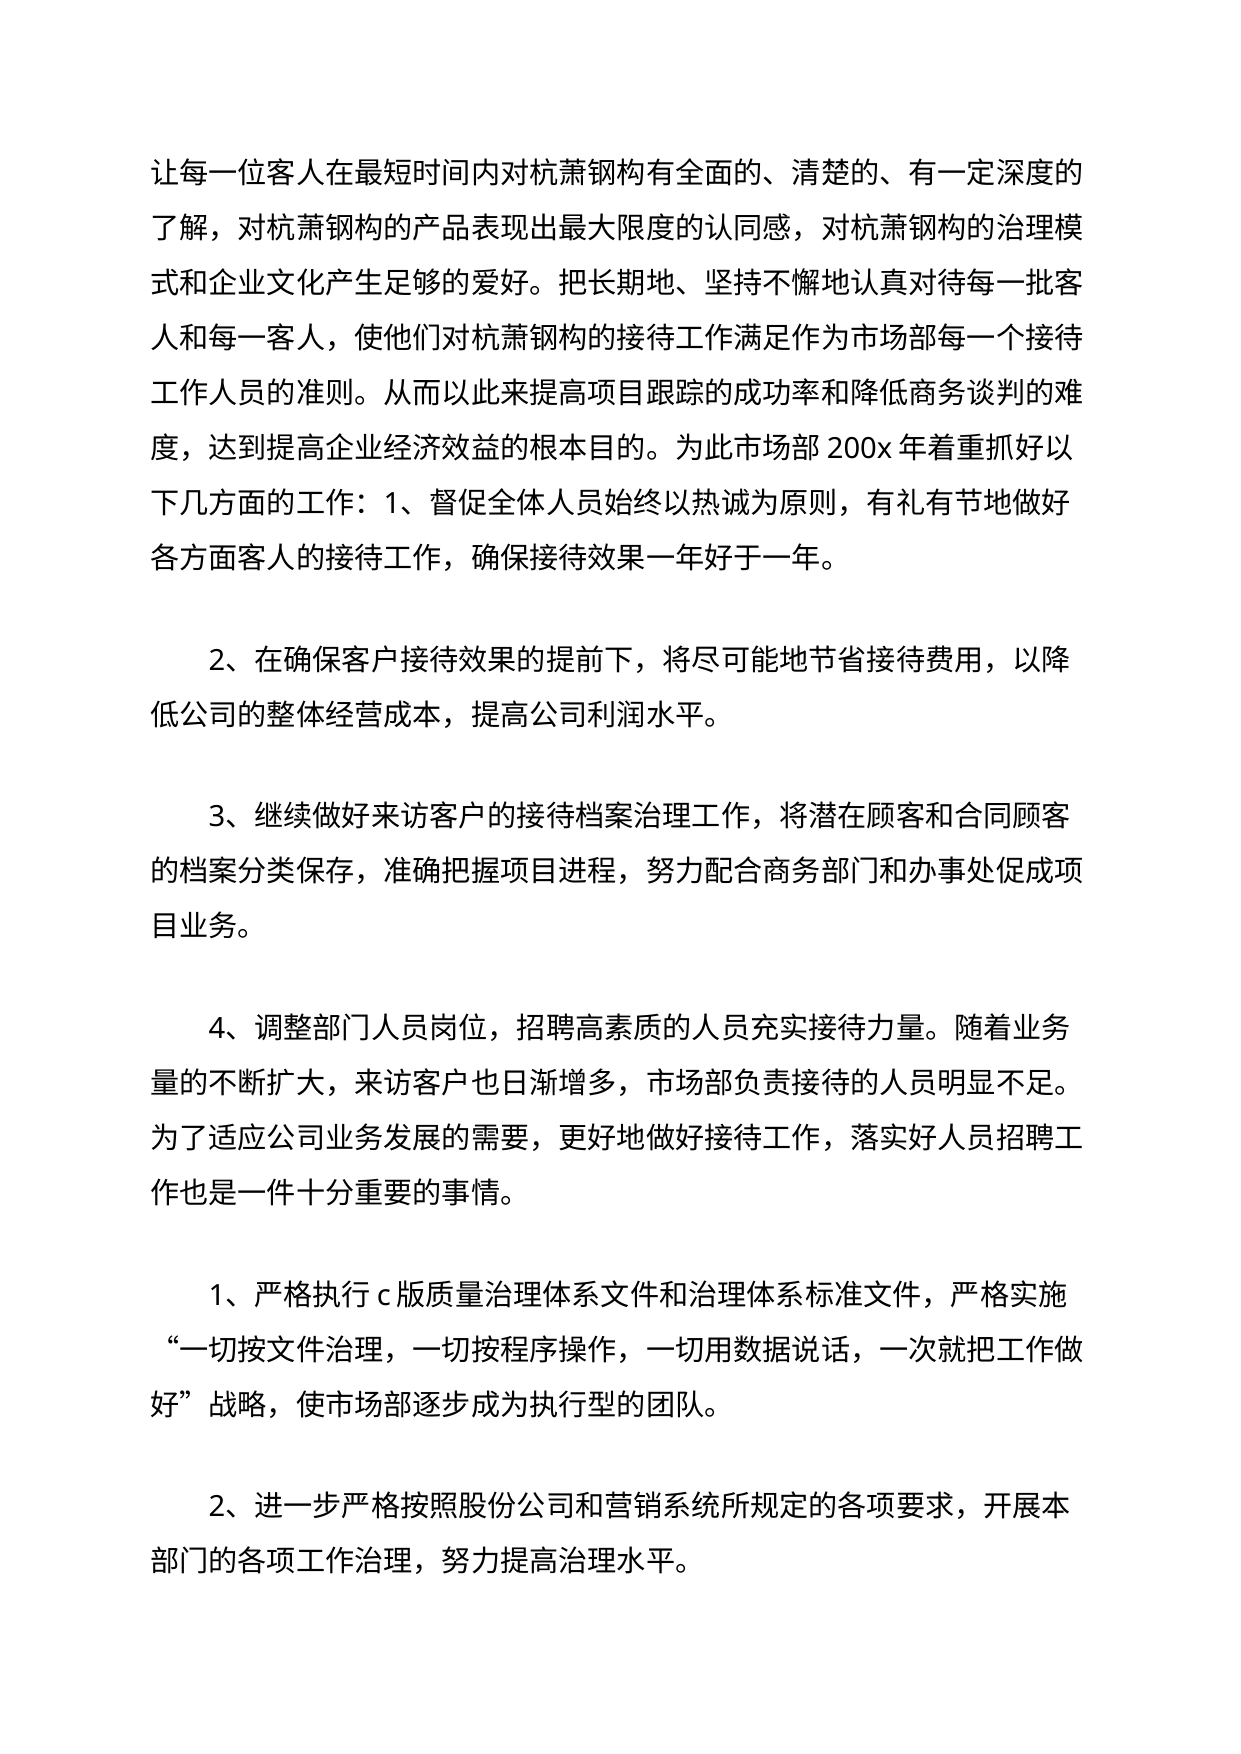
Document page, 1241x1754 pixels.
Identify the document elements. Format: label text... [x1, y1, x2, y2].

text 2、在确保客户接待效果的提前下，将尽可能地节省接待费用，以降低公司的整体经营成本，提高公司利润水平。 [150, 636, 1090, 733]
text 2、进一步严格按照股份公司和营销系统所规定的各项要求，开展本部门的各项工作治理，努力提高治理水平。 [150, 1483, 1090, 1580]
text 3、继续做好来访客户的接待档案治理工作，将潜在顾客和合同顾客的档案分类保存，准确把握项目进程，努力配合商务部门和办事处促成项目业务。 [150, 793, 1090, 945]
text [150, 150, 1090, 577]
text 4、调整部门人员岗位，招聘高素质的人员充实接待力量。随着业务量的不断扩大，来访客户也日渐增多，市场部负责接待的人员明显不足。为了适应公司业务发展的需要，更好地做好接待工作，落实好人员招聘工作也是一件十分重要的事情。 [150, 1005, 1090, 1212]
text 1、严格执行c版质量治理体系文件和治理体系标准文件，严格实施“一切按文件治理，一切按程序操作，一切用数据说话，一次就把工作做好”战略，使市场部逐步成为执行型的团队。 [150, 1271, 1090, 1423]
